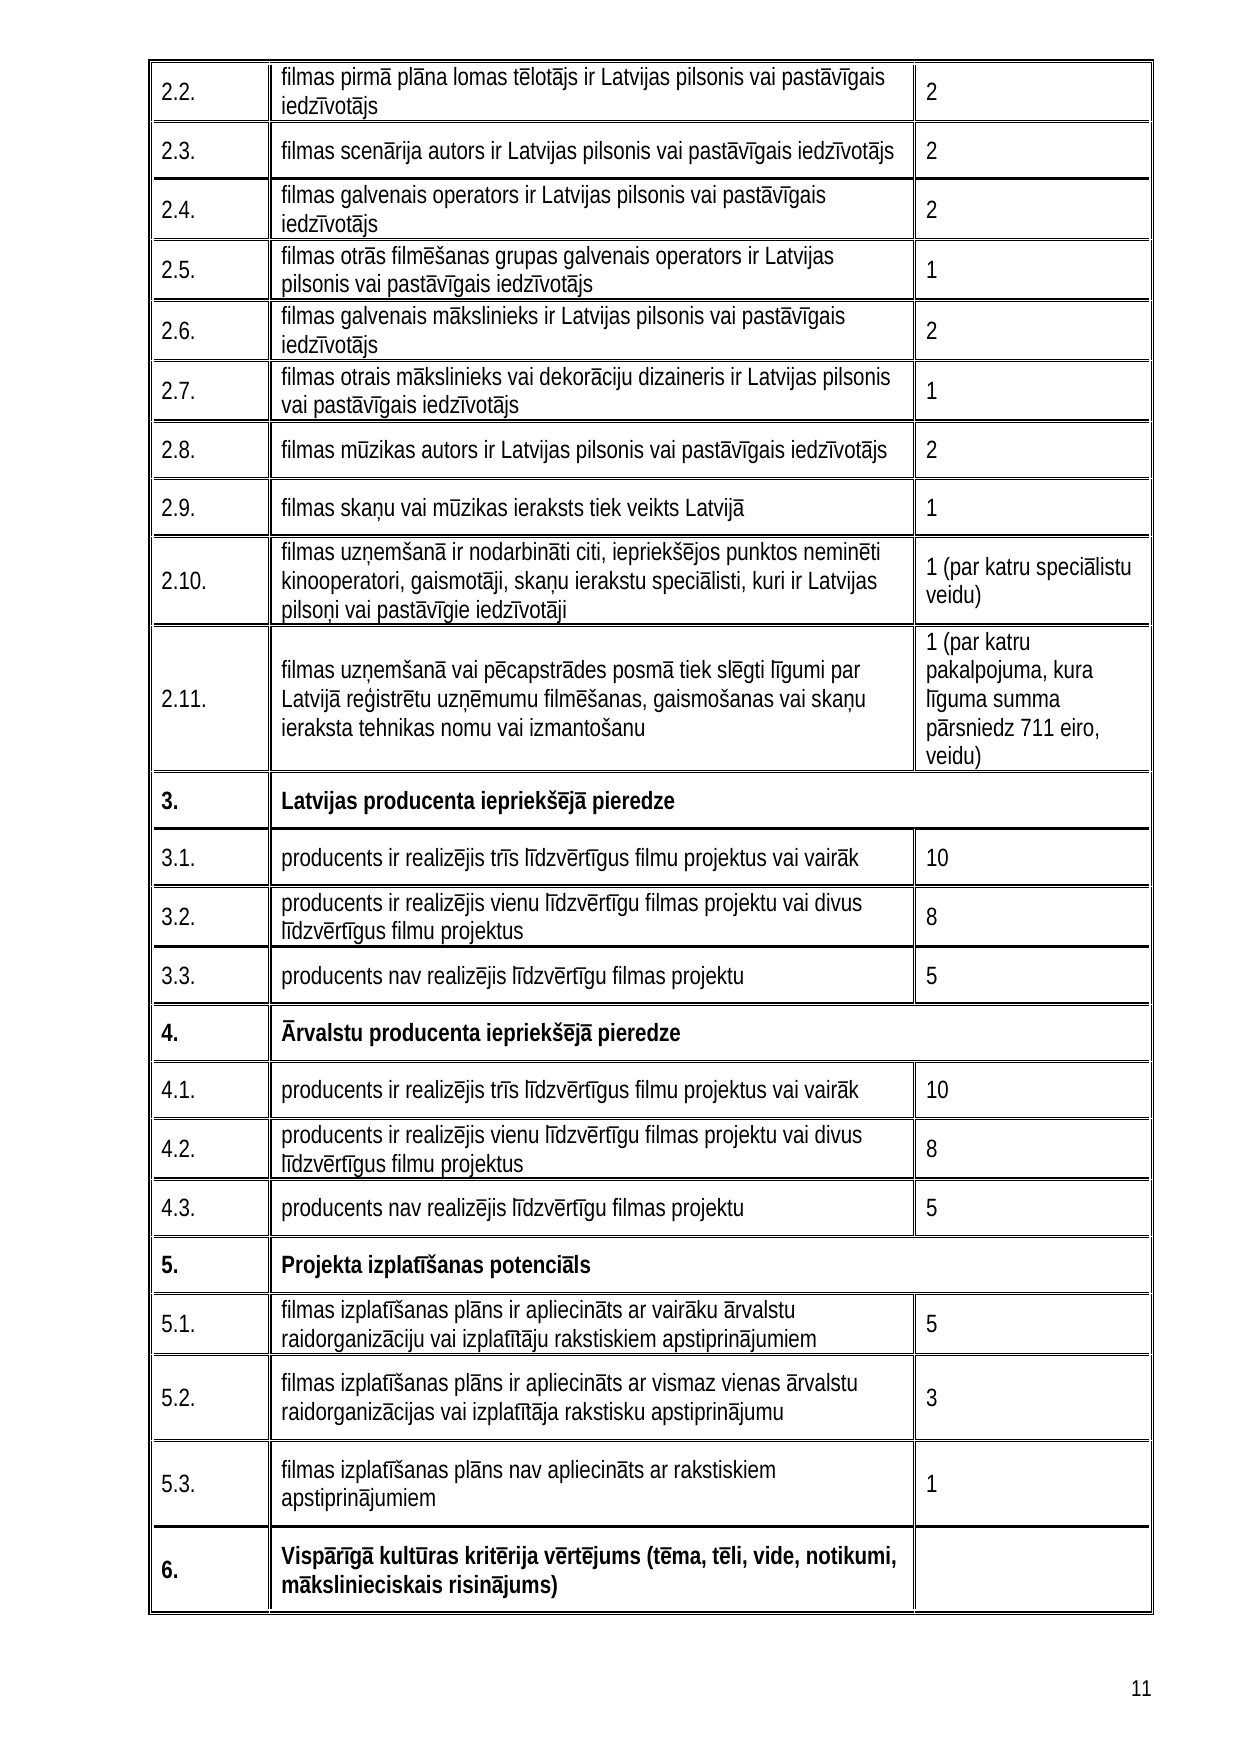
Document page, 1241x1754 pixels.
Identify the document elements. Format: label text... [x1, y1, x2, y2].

table_cell 2.9. [150, 477, 270, 534]
table_cell 3.3. [152, 945, 268, 1002]
table_cell 2.2. [152, 61, 270, 119]
table_cell 5.2. [152, 1353, 268, 1439]
table_cell 1 [915, 238, 1152, 298]
table_cell filmas galvenais mākslinieks ir Latvijas pilsonis vai pastāvīgais iedzīvotājs [272, 302, 913, 359]
table_cell 2.6. [152, 298, 268, 359]
table_cell 5. [152, 1235, 268, 1292]
table_cell producents ir realizējis vienu līdzvērtīgu filmas projektu vai divus līdzvērtīgus filmu projektus [272, 888, 913, 945]
table_cell 5 [916, 1177, 1151, 1234]
table_cell filmas mūzikas autors ir Latvijas pilsonis vai pastāvīgais iedzīvotājs [272, 423, 913, 477]
table_cell 5.3. [150, 1439, 270, 1525]
table_cell 3.2. [152, 884, 268, 945]
table_cell [915, 1525, 1151, 1611]
table_cell 1 [915, 477, 1152, 534]
table_cell 1 (par katru speciālistu veidu) [916, 534, 1151, 623]
table_cell 2.5. [150, 238, 270, 298]
table_cell 1 [915, 359, 1152, 419]
table_cell 3 [916, 1353, 1151, 1439]
table_cell filmas galvenais operators ir Latvijas pilsonis vai pastāvīgais iedzīvotājs [272, 180, 913, 238]
table_cell filmas izplatīšanas plāns nav apliecināts ar rakstiskiem apstiprinājumiem [272, 1442, 913, 1525]
table_cell Projekta izplatīšanas potenciāls [272, 1235, 1151, 1292]
table_cell 4. [152, 1002, 268, 1059]
table_cell 2.8. [152, 419, 268, 477]
table_cell filmas uzņemšanā ir nodarbināti citi, iepriekšējos punktos neminēti kinooperatori, gaismotāji, skaņu ierakstu speciālisti, kuri ir Latvijas pilsoņi vai pastāvīgie iedzīvotāji [272, 538, 913, 623]
table_cell 10 [916, 827, 1151, 884]
table_cell producents nav realizējis līdzvērtīgu filmas projektu [272, 1181, 913, 1234]
table_cell producents ir realizējis trīs līdzvērtīgus filmu projektus vai vairāk [272, 830, 913, 884]
table_cell 6. [152, 1525, 270, 1611]
table_cell producents ir realizējis vienu līdzvērtīgu filmas projektu vai divus līdzvērtīgus filmu projektus [272, 1120, 913, 1177]
table_cell Ārvalstu producenta iepriekšējā pieredze [272, 1002, 1151, 1059]
table_cell Latvijas producenta iepriekšējā pieredze [270, 770, 1152, 827]
table_cell 1 (par katru pakalpojuma, kura līguma summa pārsniedz 711 eiro, veidu) [916, 623, 1151, 770]
table_cell filmas otrās filmēšanas grupas galvenais operators ir Latvijas pilsonis vai pastāvīgais iedzīvotājs [272, 241, 913, 298]
table_cell producents nav realizējis līdzvērtīgu filmas projektu [272, 948, 913, 1002]
table_cell 8 [915, 1117, 1152, 1177]
table_cell 2.7. [150, 359, 270, 419]
table_cell filmas pirmā plāna lomas tēlotājs ir Latvijas pilsonis vai pastāvīgais iedzīvotājs [270, 63, 914, 119]
table_cell 4.3. [152, 1177, 268, 1234]
table_cell 5 [915, 1292, 1152, 1352]
table_cell 2 [916, 177, 1151, 238]
table_cell 3.1. [152, 827, 268, 884]
table_cell filmas izplatīšanas plāns ir apliecināts ar vismaz vienas ārvalstu raidorganizācijas vai izplatītāja rakstisku apstiprinājumu [272, 1356, 913, 1439]
table_cell 2.11. [152, 623, 268, 770]
table_cell 5.1. [150, 1292, 270, 1352]
table_cell 10 [916, 1060, 1151, 1117]
table_cell 2 [915, 63, 1151, 119]
table_cell 2 [916, 120, 1151, 177]
table_cell producents ir realizējis trīs līdzvērtīgus filmu projektus vai vairāk [272, 1063, 913, 1117]
table_cell 2 [916, 298, 1151, 359]
table_cell filmas scenārija autors ir Latvijas pilsonis vai pastāvīgais iedzīvotājs [272, 123, 913, 177]
table_cell 4.2. [150, 1117, 270, 1177]
table_cell filmas uzņemšanā vai pēcapstrādes posmā tiek slēgti līgumi par Latvijā reģistrētu uzņēmumu filmēšanas, gaismošanas vai skaņu ieraksta tehnikas nomu vai izmantošanu [272, 627, 913, 770]
table_cell 2 [916, 419, 1151, 477]
table_cell 4.1. [152, 1060, 268, 1117]
table_cell Vispārīgā kultūras kritērija vērtējums (tēma, tēli, vide, notikumi, mākslinieciskais risinājums) [270, 1528, 914, 1611]
table_cell 2.3. [152, 120, 268, 177]
table_cell 1 [915, 1439, 1152, 1525]
table_cell 8 [916, 884, 1151, 945]
table_cell filmas skaņu vai mūzikas ieraksts tiek veikts Latvijā [272, 480, 913, 534]
table_cell filmas izplatīšanas plāns ir apliecināts ar vairāku ārvalstu raidorganizāciju vai izplatītāju rakstiskiem apstiprinājumiem [272, 1295, 913, 1352]
table_cell 2.10. [152, 534, 268, 623]
table_cell 5 [916, 945, 1151, 1002]
table_cell 2.4. [152, 177, 268, 238]
table_cell 3. [150, 770, 270, 827]
table_cell filmas otrais mākslinieks vai dekorāciju dizaineris ir Latvijas pilsonis vai pastāvīgais iedzīvotājs [272, 362, 913, 419]
